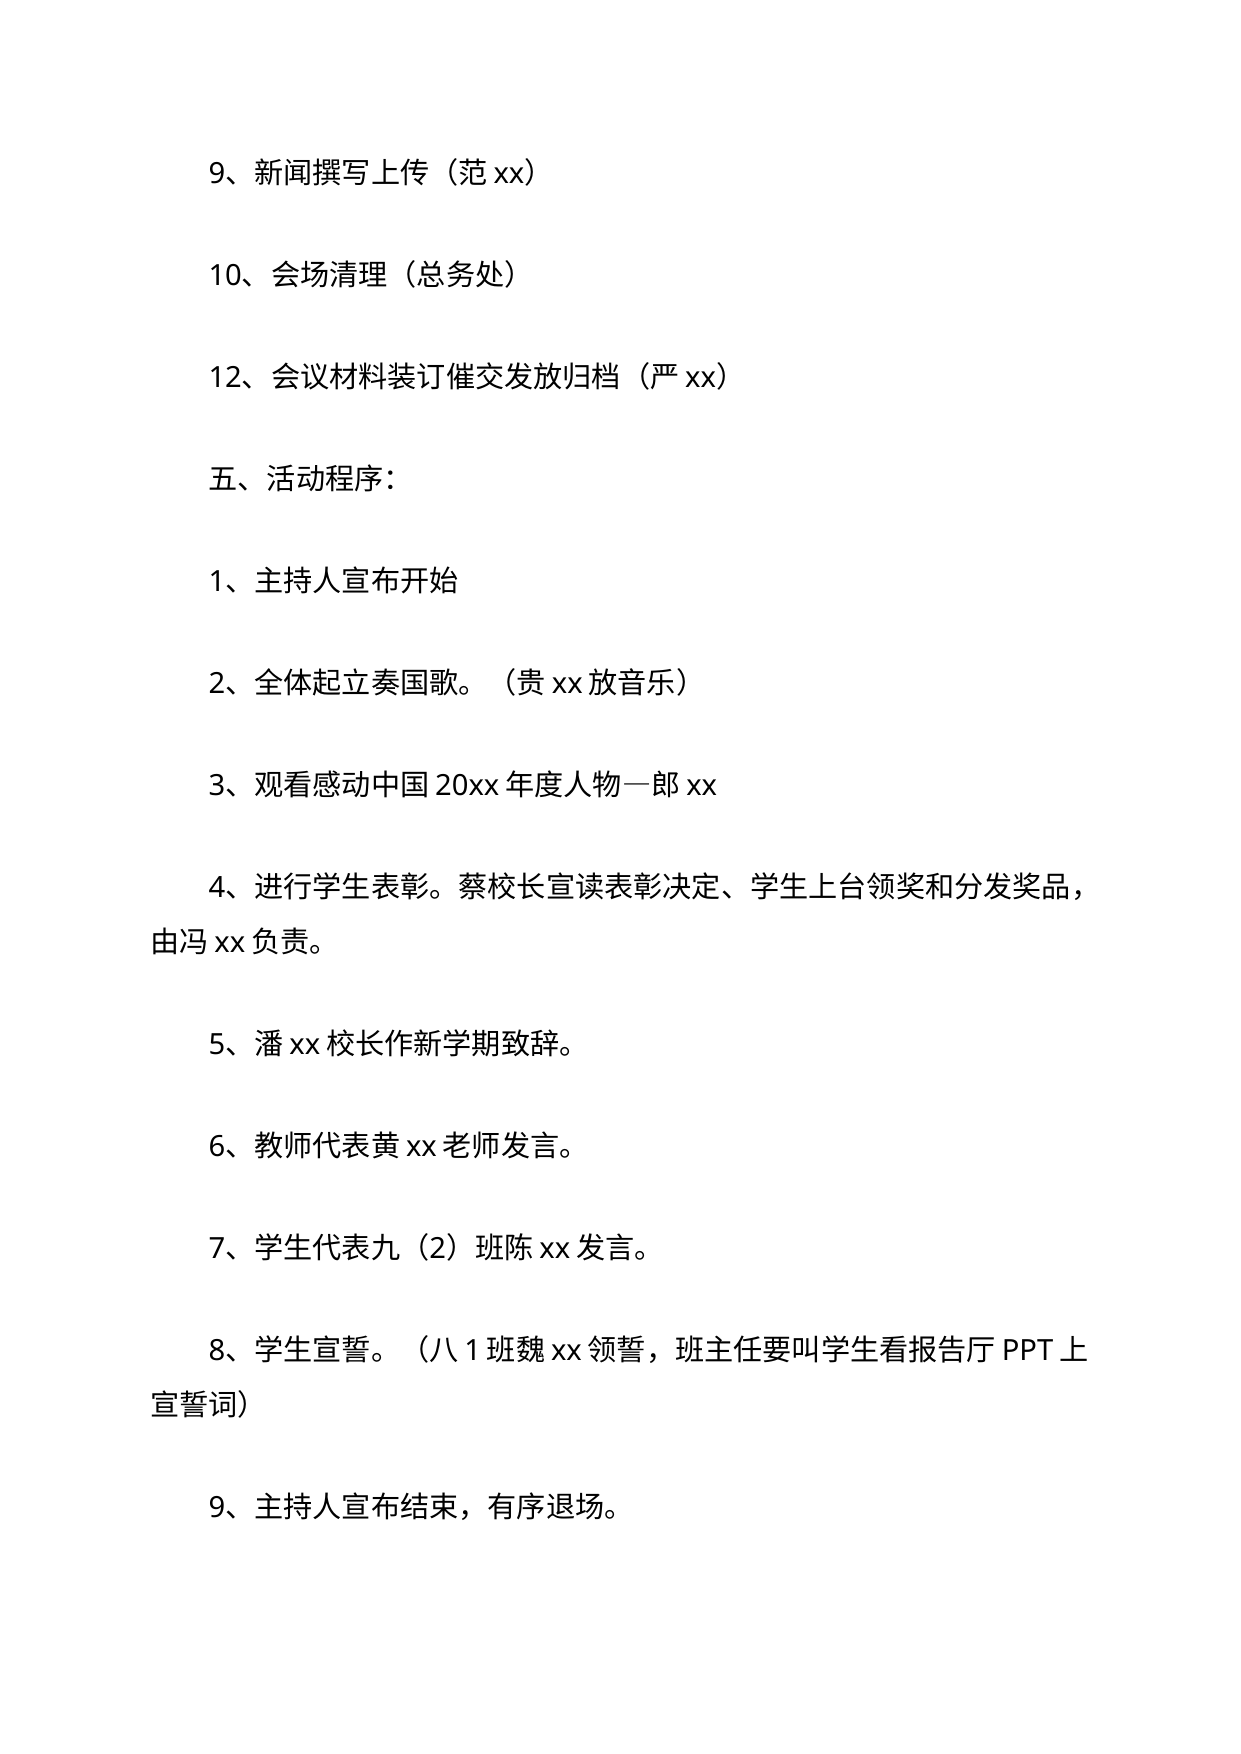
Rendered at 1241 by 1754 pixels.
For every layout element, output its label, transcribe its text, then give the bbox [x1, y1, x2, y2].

text 4、进行学生表彰。蔡校长宣读表彰决定、学生上台领奖和分发奖品，由冯xx负责。 [150, 864, 1090, 961]
text 10、会场清理（总务处） [150, 252, 1090, 294]
text 7、学生代表九（2）班陈xx发言。 [150, 1224, 1090, 1267]
text 8、学生宣誓。（八1班魏xx领誓，班主任要叫学生看报告厅PPT上宣誓词） [150, 1327, 1090, 1424]
text 3、观看感动中国20xx年度人物—郎xx [150, 762, 1090, 804]
text 2、全体起立奏国歌。（贵xx放音乐） [150, 660, 1090, 702]
text 1、主持人宣布开始 [150, 558, 1090, 600]
text 5、潘xx校长作新学期致辞。 [150, 1021, 1090, 1063]
text 12、会议材料装订催交发放归档（严xx） [150, 354, 1090, 396]
text 五、活动程序： [150, 456, 1090, 498]
text 9、新闻撰写上传（范xx） [150, 150, 1090, 192]
text 9、主持人宣布结束，有序退场。 [150, 1483, 1090, 1526]
text 6、教师代表黄xx老师发言。 [150, 1123, 1090, 1165]
